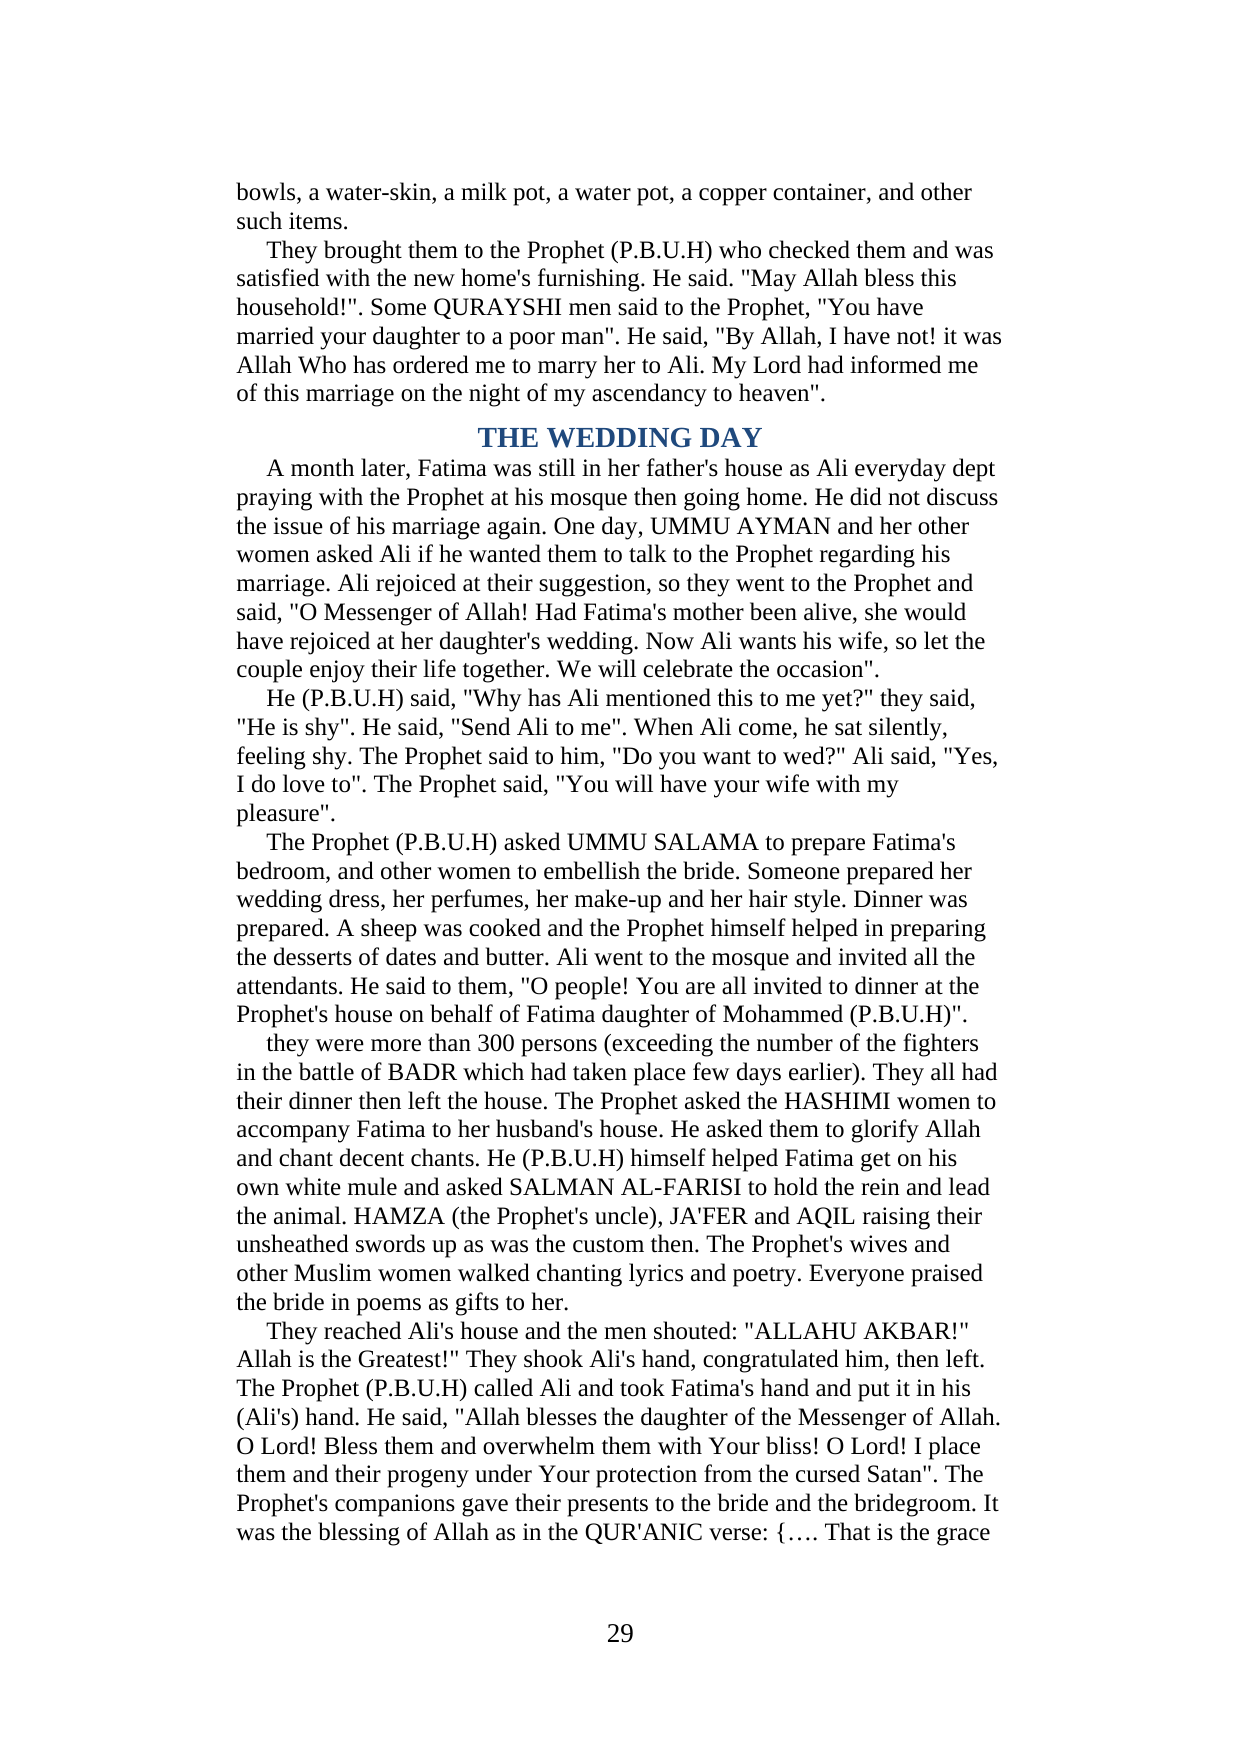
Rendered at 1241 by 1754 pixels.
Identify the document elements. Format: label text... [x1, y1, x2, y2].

text They brought them to the Prophet (P.B.U.H) who checked them and was satisfied with the new home's furnishing. He said. "May Allah bless this household!". Some QURAYSHI men said to the Prophet, "You have married your daughter to a poor man". He said, "By Allah, I have not! it was Allah Who has ordered me to marry her to Ali. My Lord had informed me of this marriage on the night of my ascendancy to heaven". [236, 235, 1004, 407]
text they were more than 300 persons (exceeding the number of the fighters in the battle of BADR which had taken place few days earlier). They all had their dinner then left the house. The Prophet asked the HASHIMI women to accompany Fatima to her husband's house. He asked them to glorify Allah and chant decent chants. He (P.B.U.H) himself helped Fatima get on his own white mule and asked SALMAN AL-FARISI to hold the rein and lead the animal. HAMZA (the Prophet's uncle), JA'FER and AQIL raising their unsheathed swords up as was the custom then. The Prophet's wives and other Muslim women walked chanting lyrics and poetry. Everyone praised the bride in poems as gifts to her. [236, 1028, 1004, 1316]
text The Prophet (P.B.U.H) asked UMMU SALAMA to prepare Fatima's bedroom, and other women to embellish the bride. Someone prepared her wedding dress, her perfumes, her make-up and her hair style. Dinner was prepared. A sheep was cooked and the Prophet himself helped in preparing the desserts of dates and butter. Ali went to the mosque and invited all the attendants. He said to them, "O people! You are all invited to dinner at the Prophet's house on behalf of Fatima daughter of Mohammed (P.B.U.H)". [236, 827, 1004, 1028]
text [236, 177, 1004, 235]
text He (P.B.U.H) said, "Why has Ali mentioned this to me yet?" they said, "He is shy". He said, "Send Ali to me". When Ali come, he sat silently, feeling shy. The Prophet said to him, "Do you want to wed?" Ali said, "Yes, I do love to". The Prophet said, "You will have your wife with my pleasure". [236, 683, 1004, 827]
text A month later, Fatima was still in her father's house as Ali everyday dept praying with the Prophet at his mosque then going home. He did not discuss the issue of his marriage again. One day, UMMU AYMAN and her other women asked Ali if he wanted them to talk to the Prophet regarding his marriage. Ali rejoiced at their suggestion, so they went to the Prophet and said, "O Messenger of Allah! Had Fatima's mother been alive, she would have rejoiced at her daughter's wedding. Now Ali wants his wife, so let the couple enjoy their life together. We will celebrate the occasion". [236, 453, 1004, 683]
subtitle THE WEDDING DAY [236, 420, 1004, 453]
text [236, 1316, 1004, 1546]
